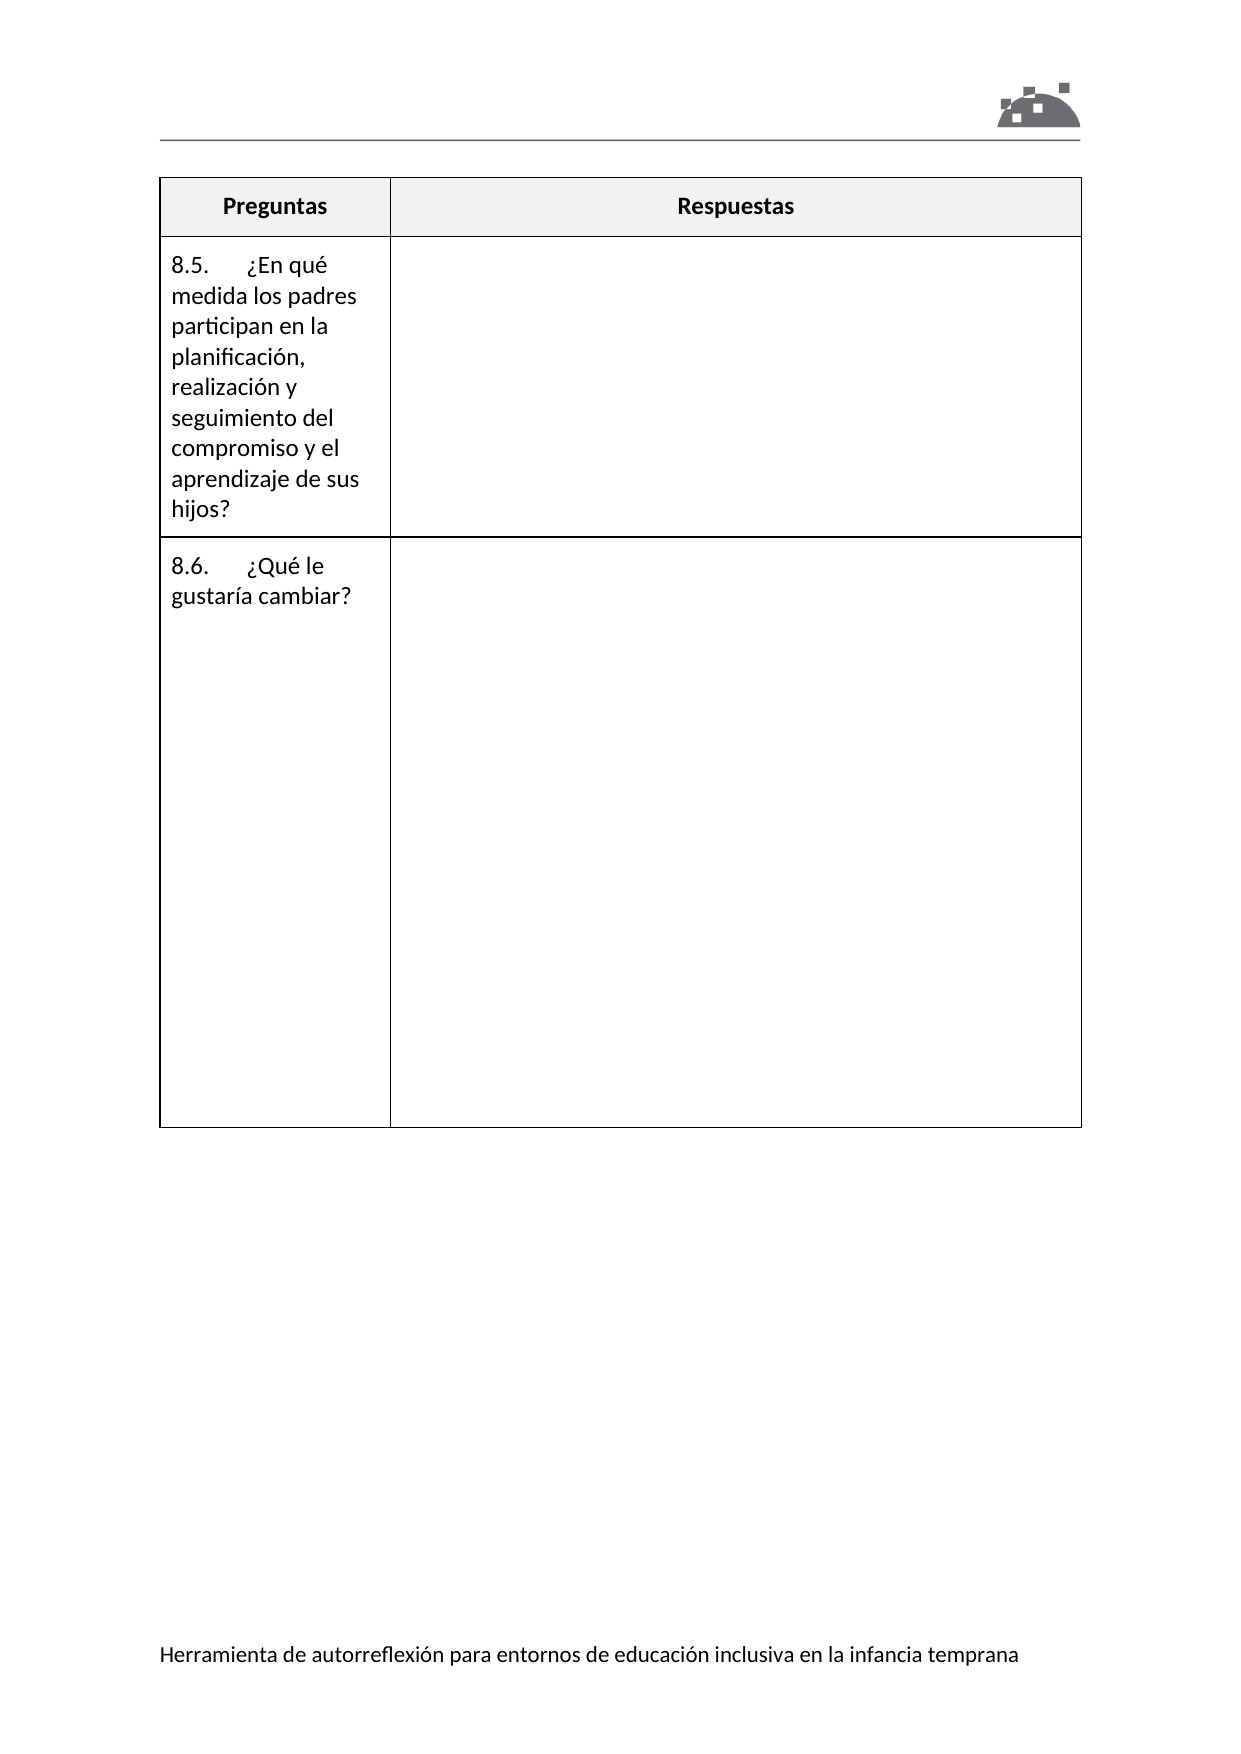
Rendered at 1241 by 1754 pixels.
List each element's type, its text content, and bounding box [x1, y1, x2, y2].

table_cell ¿Qué le gustaría cambiar? [161, 538, 390, 1127]
table_cell ¿En qué medida los padres participan en la planificación, realización y seguimiento del compromiso y el aprendizaje de sus hijos? [161, 237, 390, 536]
table_cell [391, 237, 1081, 536]
picture [159, 73, 1081, 148]
table_cell [391, 538, 1081, 1127]
table_header Respuestas [391, 178, 1081, 236]
table_header Preguntas [161, 178, 390, 236]
